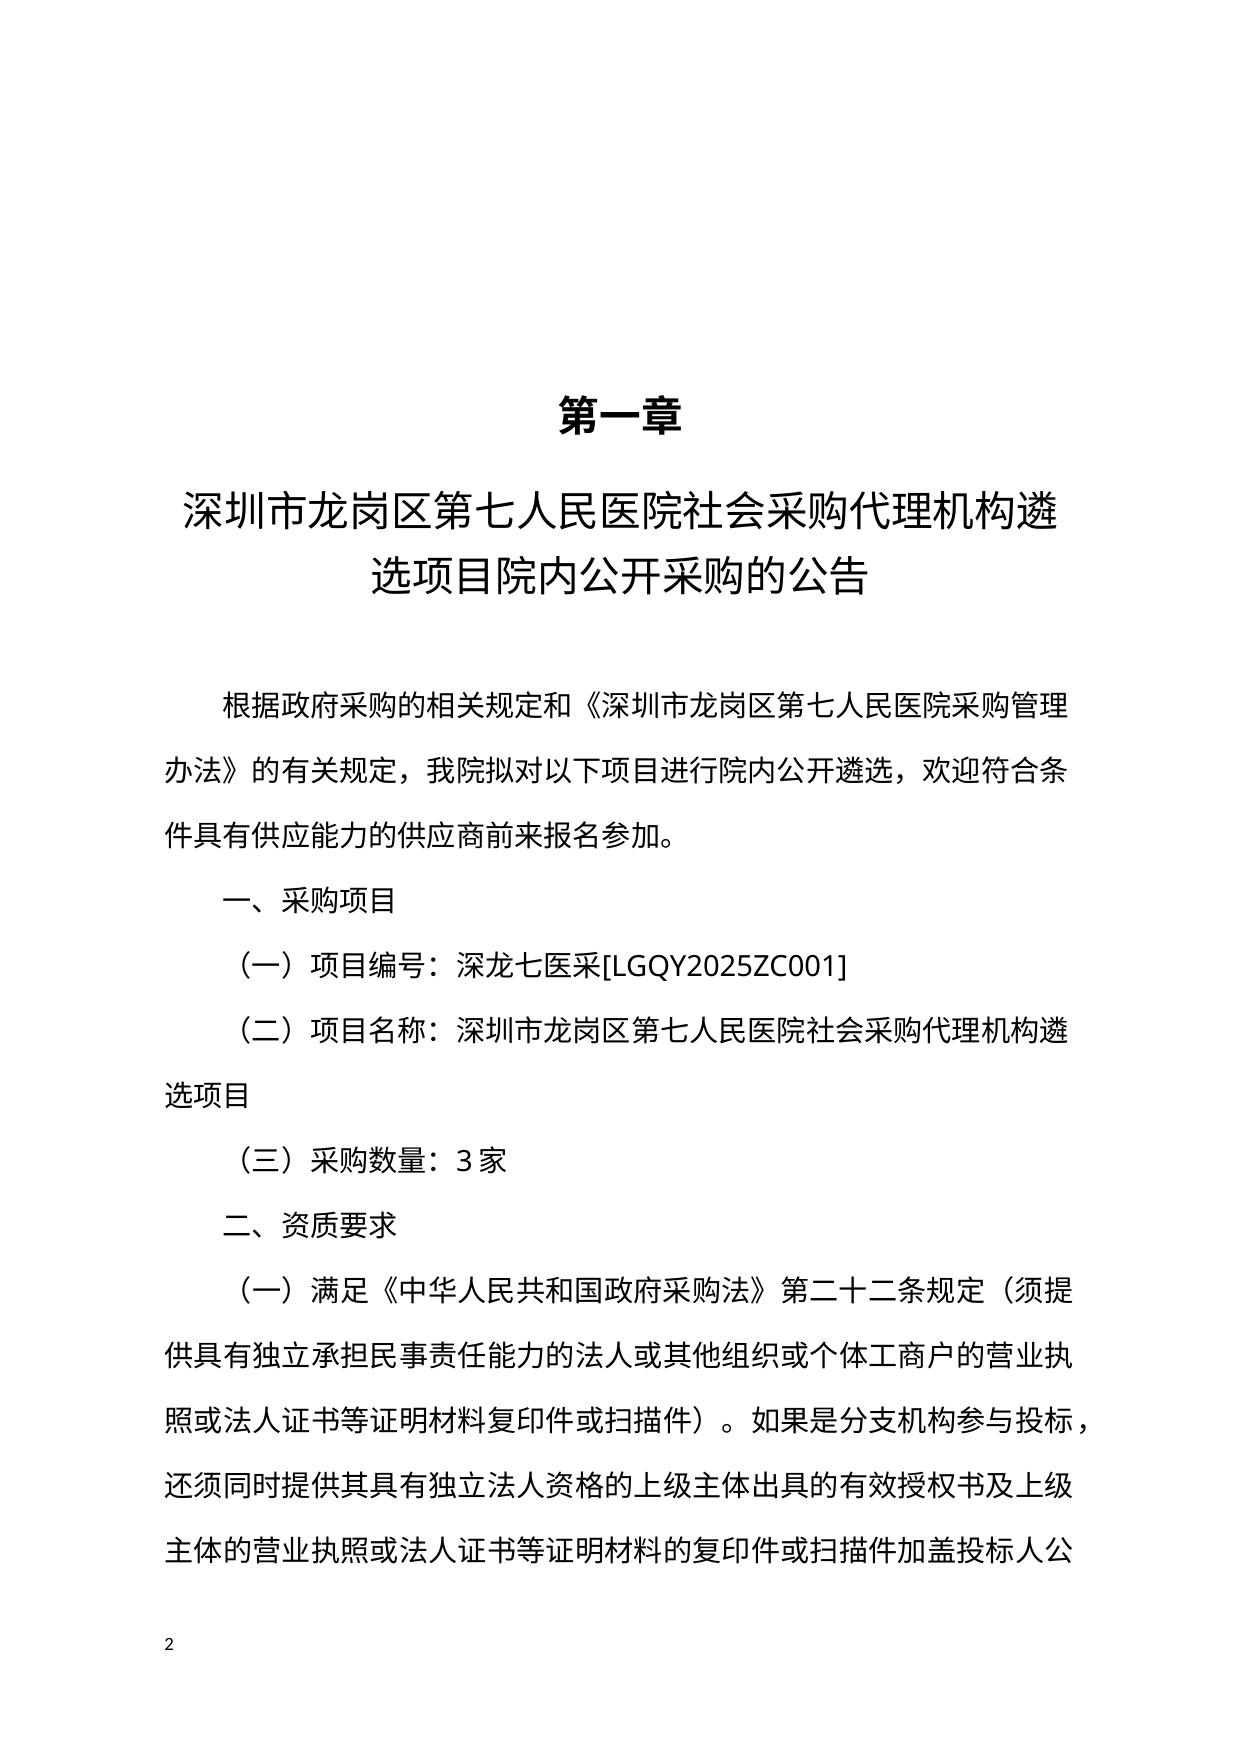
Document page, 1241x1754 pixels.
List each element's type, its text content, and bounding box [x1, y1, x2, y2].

text （二）项目名称：深圳市龙岗区第七人民医院社会采购代理机构遴选项目 [164, 996, 1076, 1126]
text 根据政府采购的相关规定和《深圳市龙岗区第七人民医院采购管理办法》的有关规定，我院拟对以下项目进行院内公开遴选，欢迎符合条件具有供应能力的供应商前来报名参加。 [164, 671, 1076, 866]
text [164, 1256, 1076, 1581]
text 一、采购项目 [164, 866, 1076, 931]
text 第一章 [164, 381, 1076, 446]
text 二、资质要求 [164, 1191, 1076, 1256]
list 深圳市龙岗区第七人民医院社会采购代理机构遴选项目院内公开采购的公告 [164, 476, 1076, 606]
text （一）项目编号：深龙七医采[LGQY2025ZC001] [164, 931, 1076, 996]
text （三）采购数量：3家 [164, 1126, 1076, 1191]
